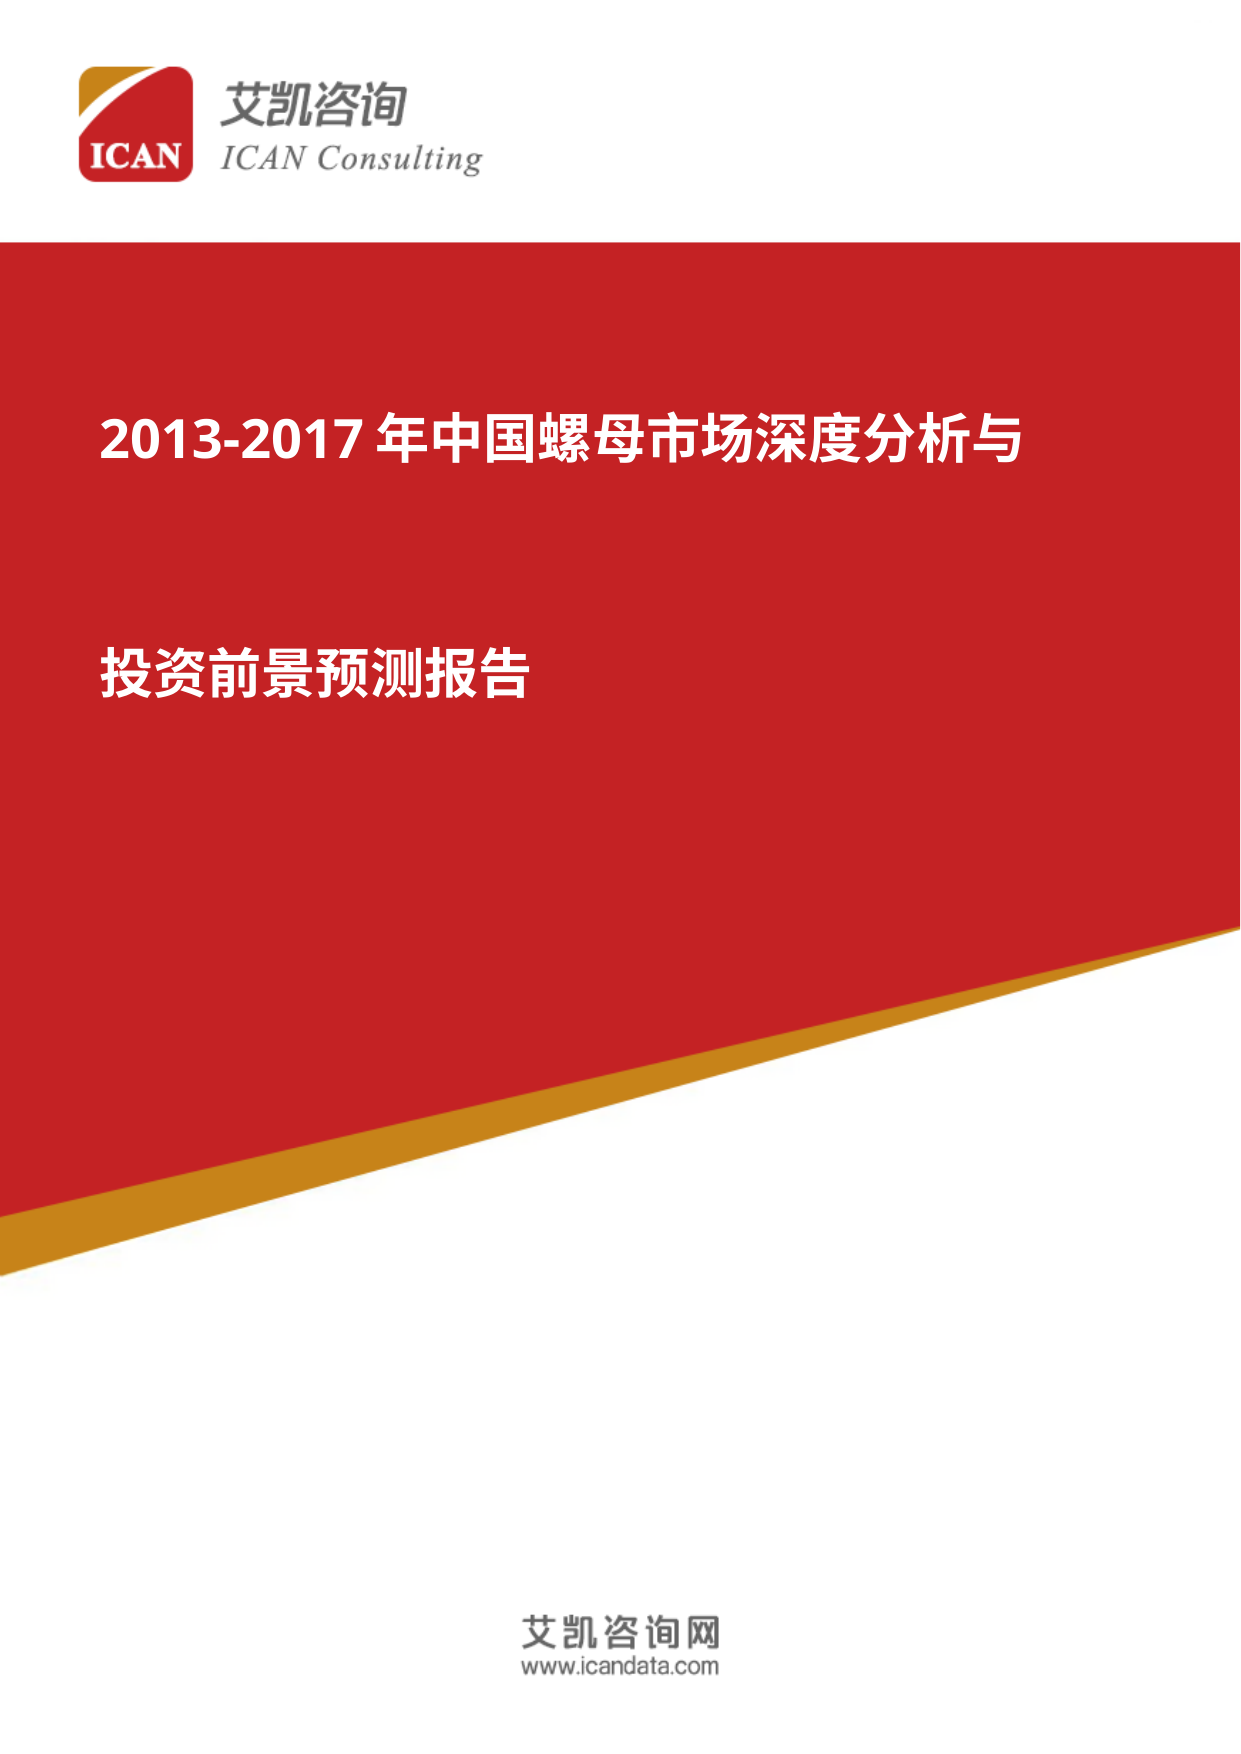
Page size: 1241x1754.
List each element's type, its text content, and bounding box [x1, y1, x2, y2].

picture [0, 5, 1241, 1754]
subtitle 2013-2017年中国螺母市场深度分析与投资前景预测报告 [99, 386, 1053, 718]
